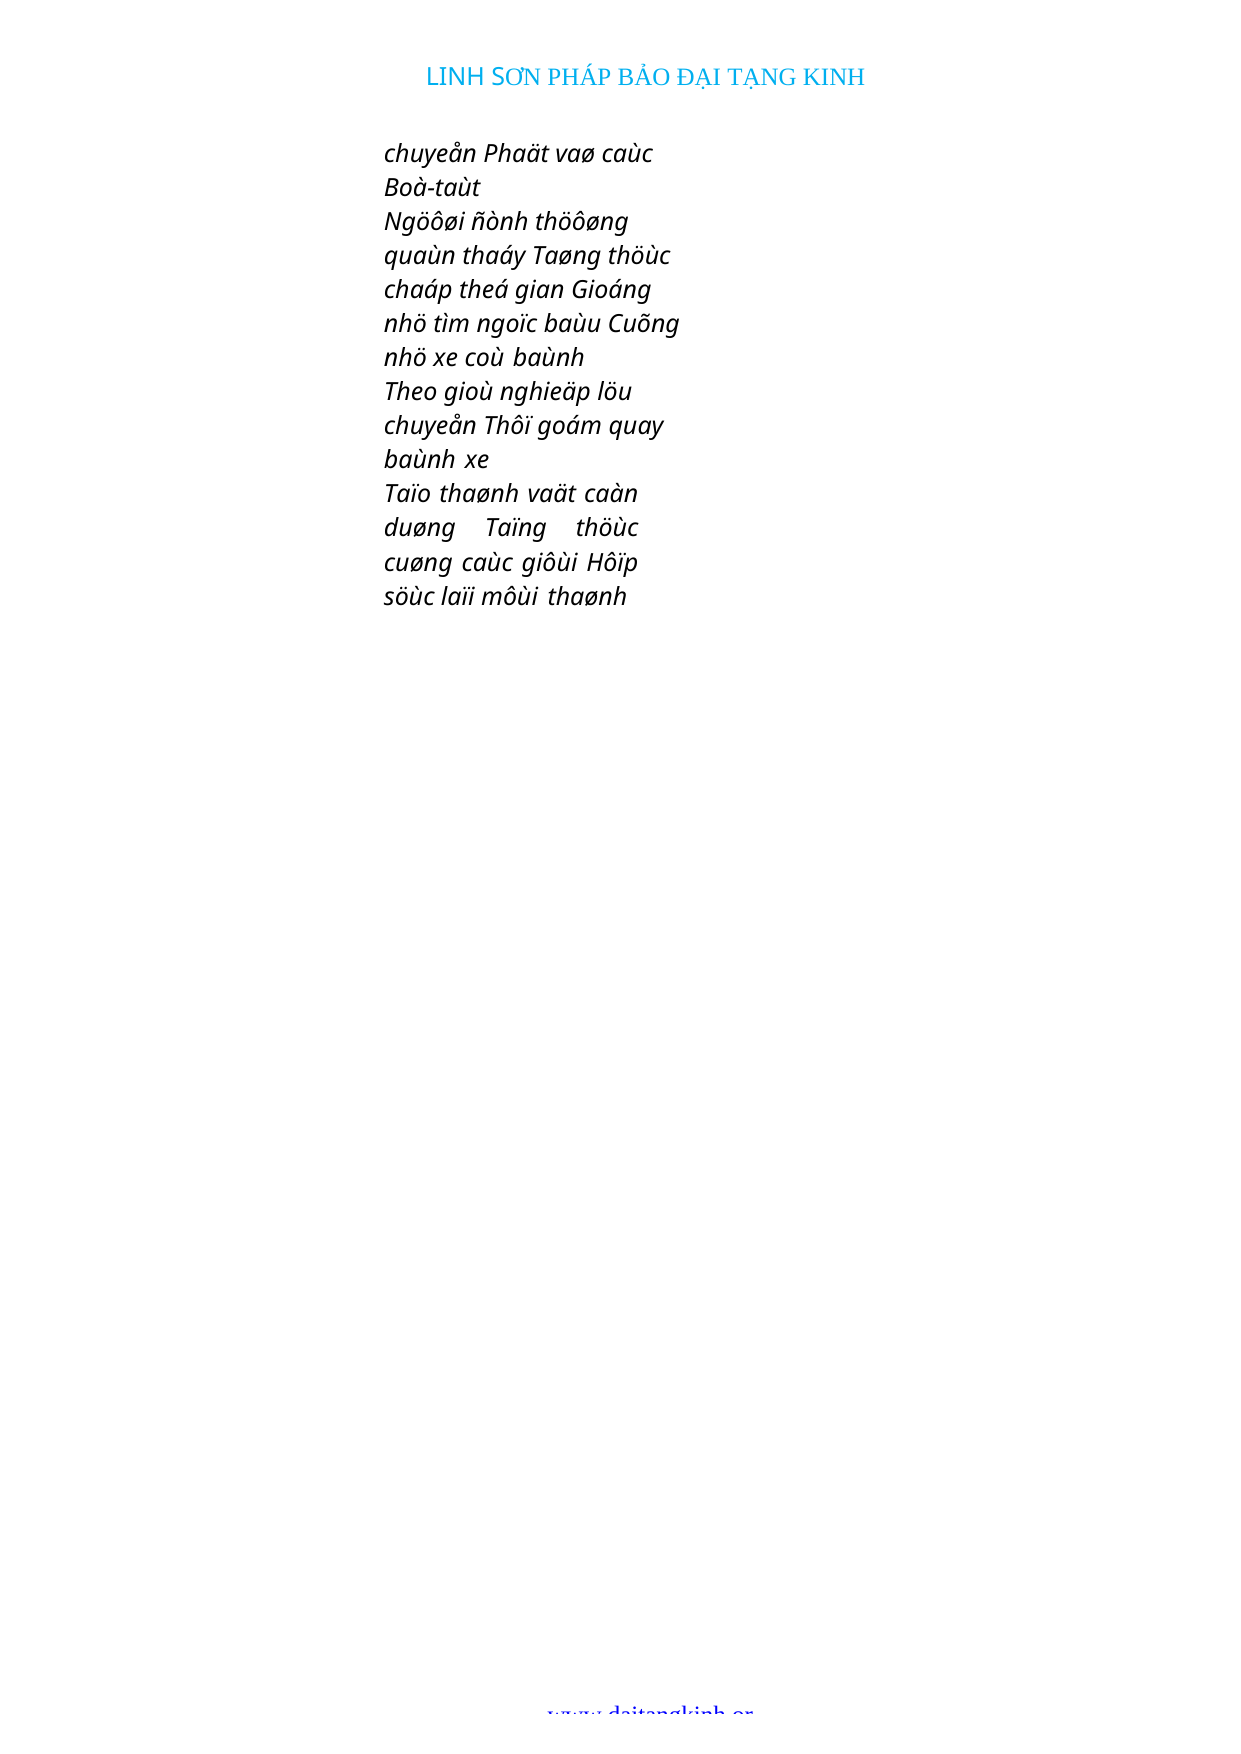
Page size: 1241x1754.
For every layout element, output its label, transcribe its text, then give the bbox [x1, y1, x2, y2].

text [384, 135, 688, 203]
text Theo gioù nghieäp löu chuyeån Thôï goám quay baùnh xe [384, 374, 688, 476]
text Taïo thaønh vaät caàn duøng Taïng thöùc cuøng caùc giôùi Hôïp söùc laïi môùi thaønh [384, 476, 638, 612]
text Ngöôøi ñònh thöôøng quaùn thaáy Taøng thöùc chaáp theá gian Gioáng nhö tìm ngoïc baùu Cuõng nhö xe coù baùnh [384, 203, 687, 374]
